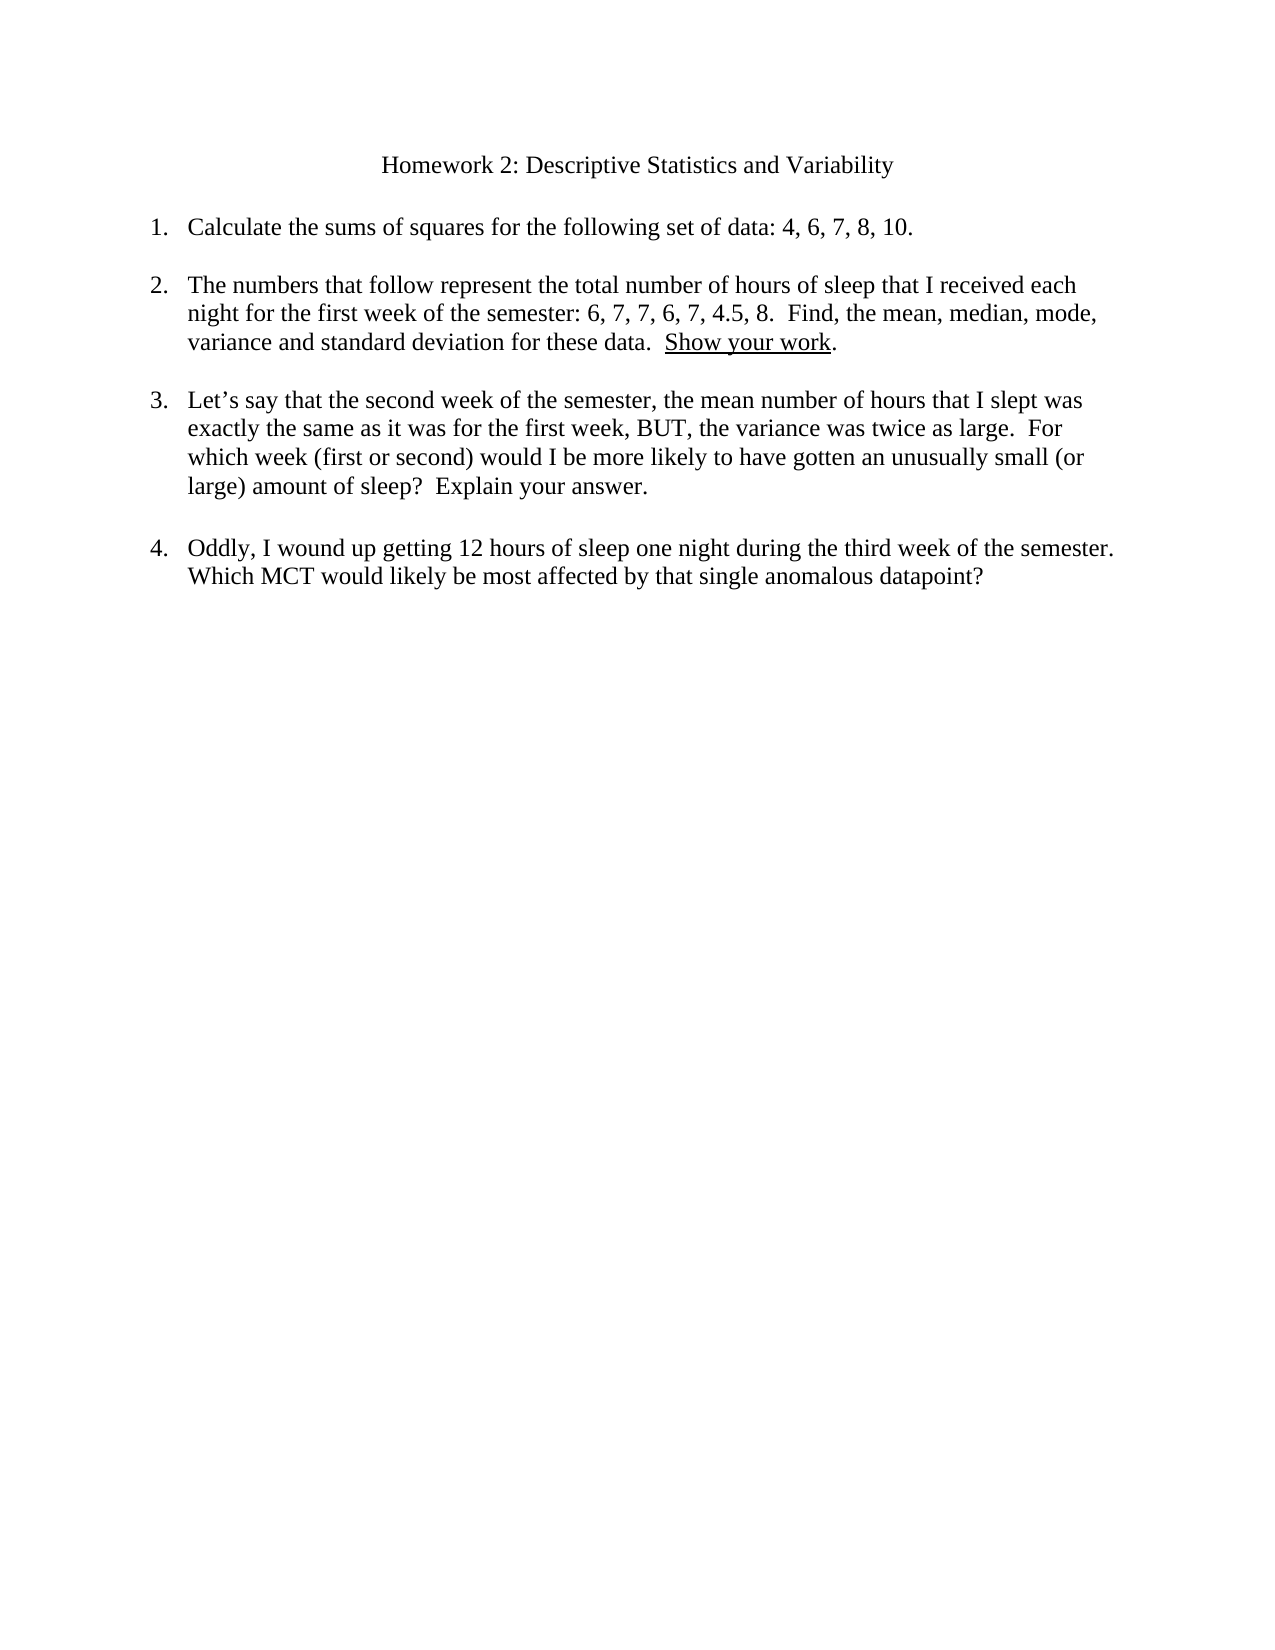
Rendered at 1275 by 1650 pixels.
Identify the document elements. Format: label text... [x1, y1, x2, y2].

text Homework 2: Descriptive Statistics and Variability [150, 150, 1125, 179]
list The numbers that follow represent the total number of hours of sleep that I received each night for the first week of the semester: 6, 7, 7, 6, 7, 4.5, 8. Find, the mean, median, mode, variance and standard deviation for these data. Show your work. [150, 270, 1125, 356]
list Calculate the sums of squares for the following set of data: 4, 6, 7, 8, 10. [150, 212, 1125, 241]
list Let’s say that the second week of the semester, the mean number of hours that I slept was exactly the same as it was for the first week, BUT, the variance was twice as large. For which week (first or second) would I be more likely to have gotten an unusually small (or large) amount of sleep? Explain your answer. [150, 385, 1125, 500]
list Oddly, I wound up getting 12 hours of sleep one night during the third week of the semester. Which MCT would likely be most affected by that single anomalous datapoint? [150, 533, 1125, 590]
